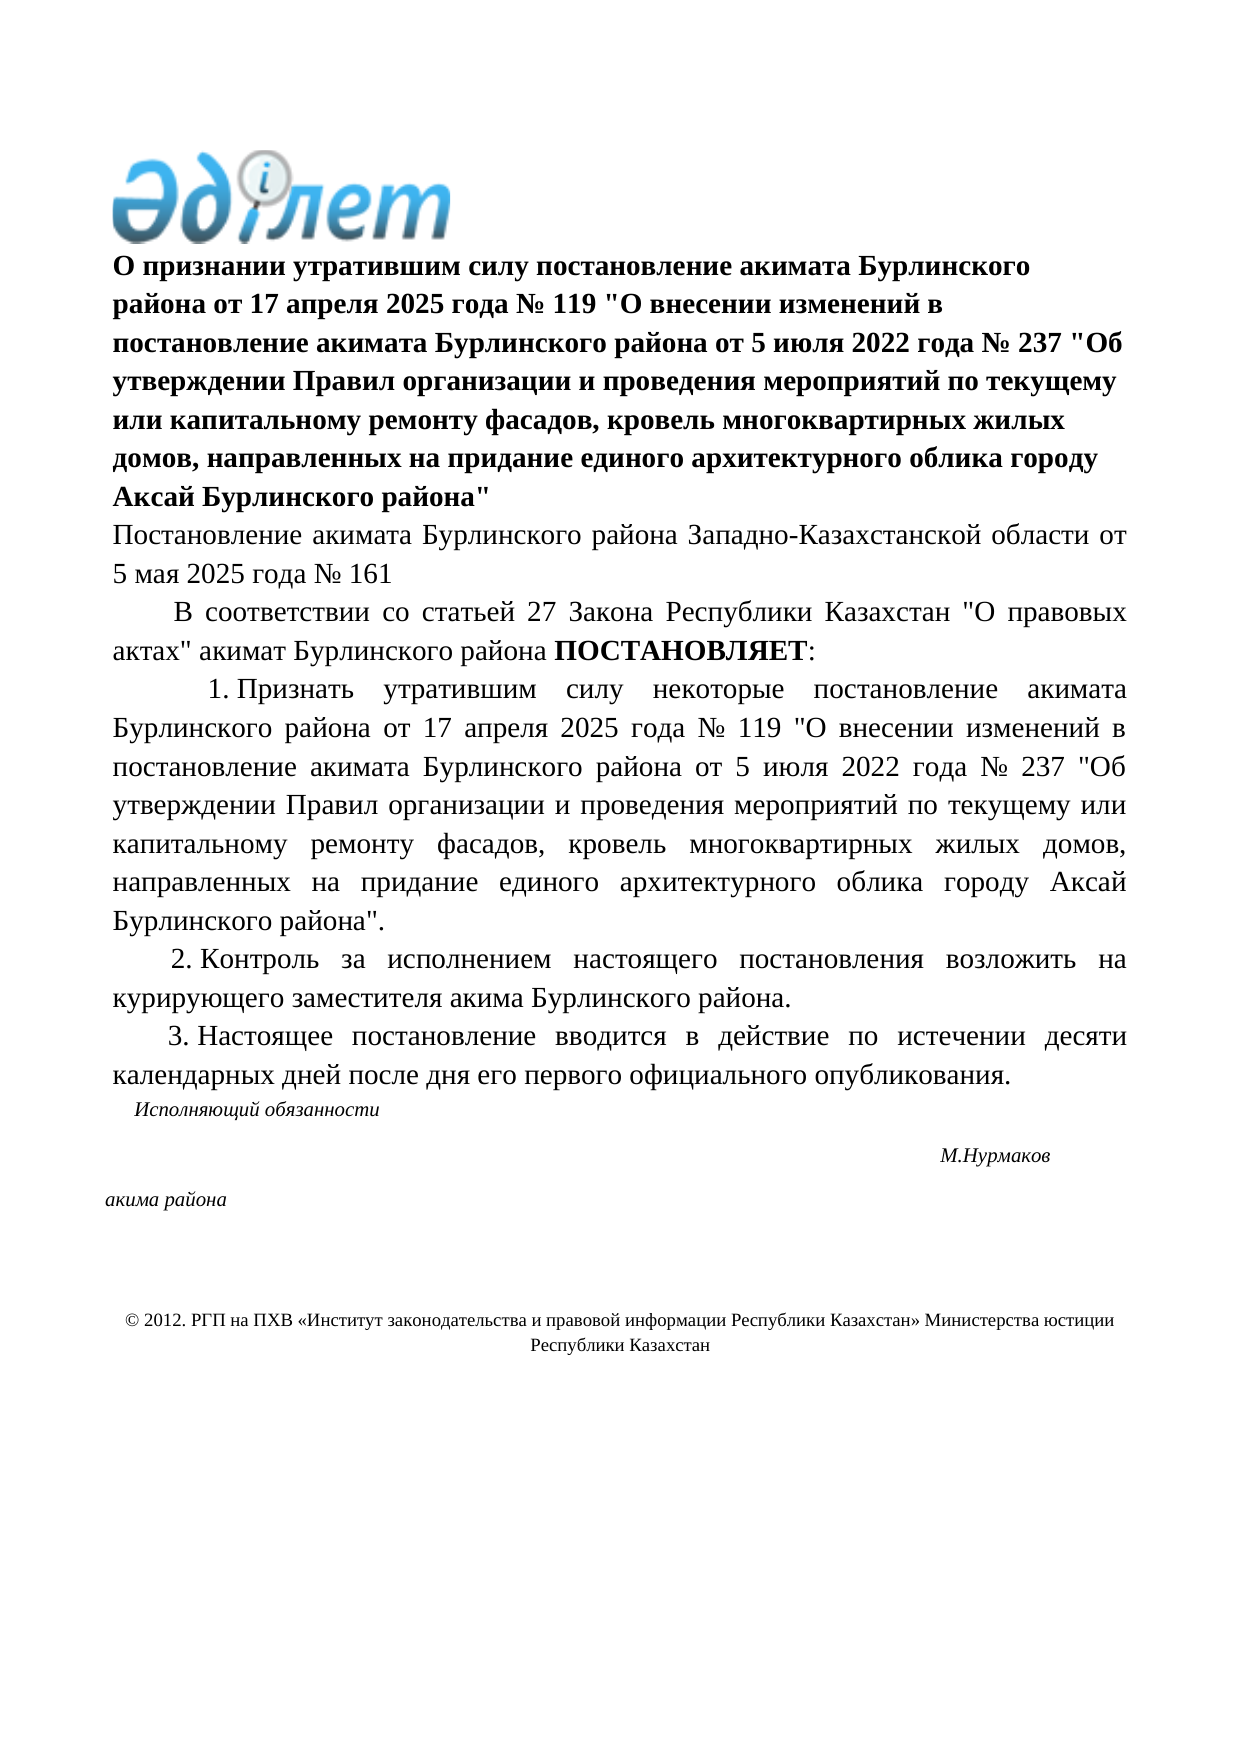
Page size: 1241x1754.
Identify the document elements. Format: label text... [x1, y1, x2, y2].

table_header М.Нурмаков [939, 1096, 1240, 1219]
table_header Исполняющий обязанности акима района [101, 1096, 939, 1219]
text 3. Настоящее постановление вводится в действие по истечении десяти календарных дней после дня его первого официального опубликования. [112, 1018, 1128, 1091]
text 1. Признать утратившим силу некоторые постановление акимата Бурлинского района от 17 апреля 2025 года № 119 "О внесении изменений в постановление акимата Бурлинского района от 5 июля 2022 года № 237 "Об утверждении Правил организации и проведения мероприятий по текущему или капитальному ремонту фасадов, кровель многоквартирных жилых домов, направленных на придание единого архитектурного облика городу Аксай Бурлинского района". [112, 672, 1128, 936]
text © 2012. РГП на ПХВ «Институт законодательства и правовой информации Республики Казахстан» Министерства юстиции Республики Казахстан [112, 1309, 1128, 1356]
text В соответствии со статьей 27 Закона Республики Казахстан "О правовых актах" акимат Бурлинского района ПОСТАНОВЛЯЕТ: [112, 594, 1128, 667]
text 2. Контроль за исполнением настоящего постановления возложить на курирующего заместителя акима Бурлинского района. [112, 941, 1128, 1013]
picture [112, 150, 451, 244]
text Постановление акимата Бурлинского района Западно-Казахстанской области от 5 мая 2025 года № 161 [112, 517, 1128, 589]
text О признании утратившим силу постановление акимата Бурлинского района от 17 апреля 2025 года № 119 "О внесении изменений в постановление акимата Бурлинского района от 5 июля 2022 года № 237 "Об утверждении Правил организации и проведения мероприятий по текущему или капитальному ремонту фасадов, кровель многоквартирных жилых домов, направленных на придание единого архитектурного облика городу Аксай Бурлинского района" [112, 248, 1128, 512]
